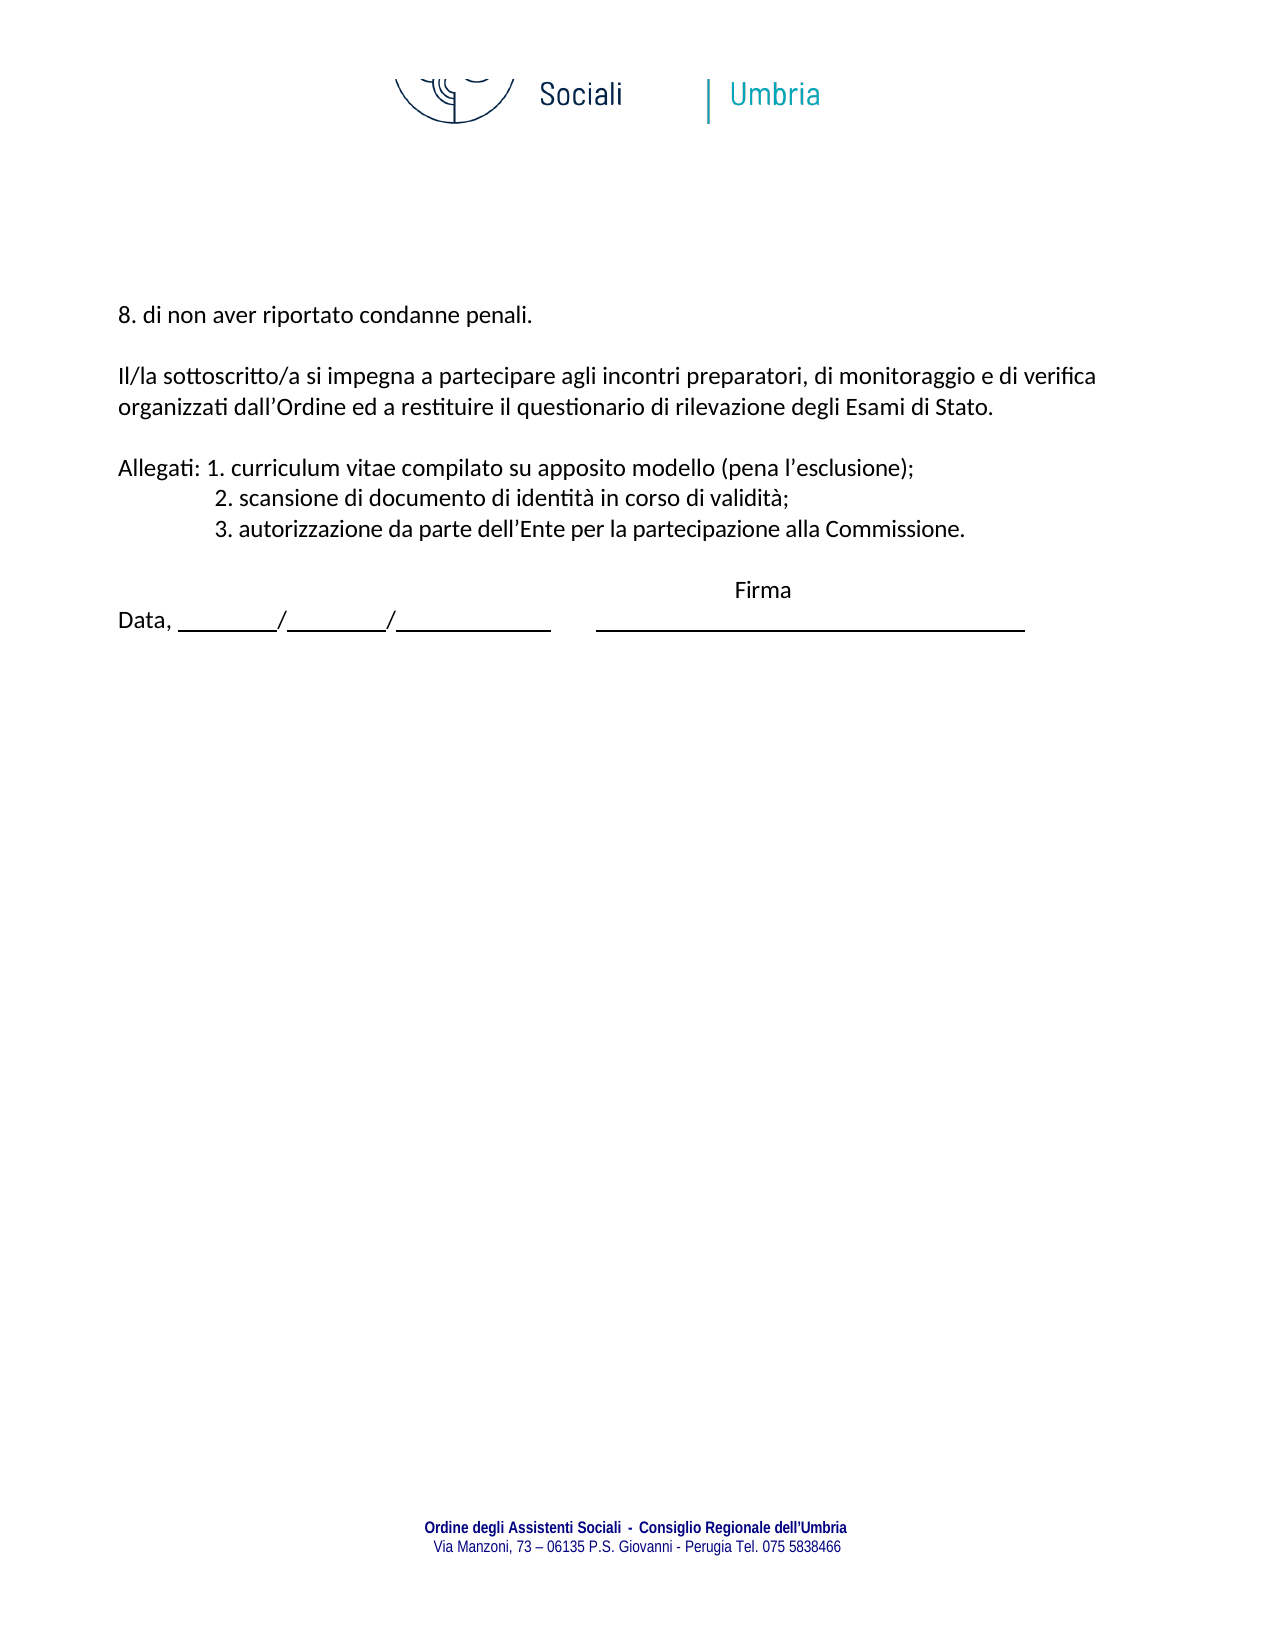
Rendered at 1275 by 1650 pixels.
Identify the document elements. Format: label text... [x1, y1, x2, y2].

text Il/la sottoscritto/a si impegna a partecipare agli incontri preparatori, di monitoraggio e di verifica [118, 360, 1169, 391]
list di non aver riportato condanne penali. [118, 299, 1169, 330]
text Firma [586, 574, 940, 604]
text Data, / / [118, 604, 1169, 635]
text Allegati: 1. curriculum vitae compilato su apposito modello (pena l’esclusione); [118, 452, 1169, 482]
text organizzati dall’Ordine ed a restituire il questionario di rilevazione degli Esami di Stato. [118, 391, 1169, 421]
text 2. scansione di documento di identità in corso di validità; [214, 482, 1169, 513]
text 3. autorizzazione da parte dell’Ente per la partecipazione alla Commissione. [214, 513, 1169, 543]
